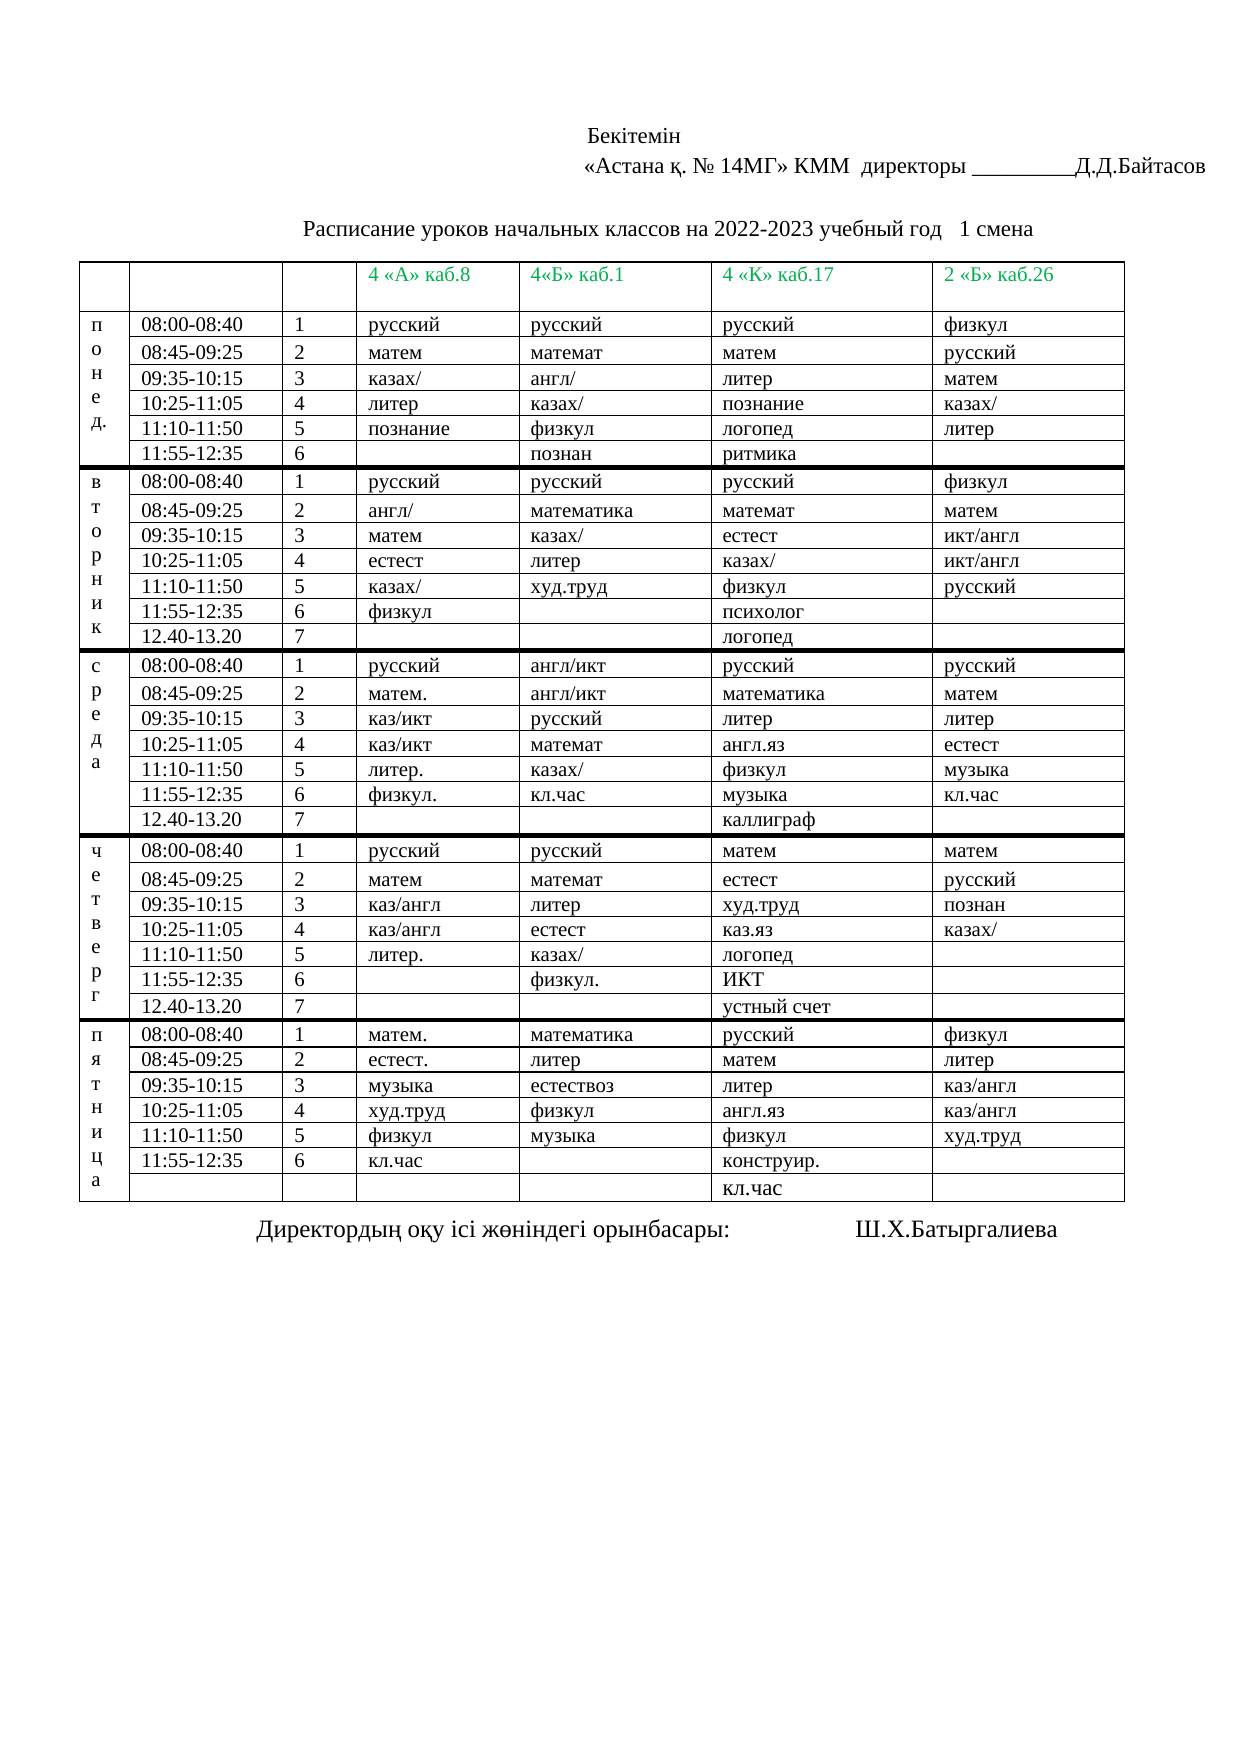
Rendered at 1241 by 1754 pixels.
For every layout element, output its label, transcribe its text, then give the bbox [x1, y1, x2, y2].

table_cell 3 [283, 892, 356, 916]
table_cell худ.труд [933, 1123, 1124, 1147]
table_cell литер [933, 706, 1124, 730]
table_cell музыка [712, 782, 932, 806]
table_cell литер [520, 549, 711, 572]
table_cell русский [933, 574, 1124, 598]
table_cell икт/англ [933, 549, 1124, 572]
table_cell естест. [357, 1048, 519, 1071]
table_cell казах/ [520, 391, 711, 414]
table_cell 7 [283, 807, 356, 833]
table_cell литер [357, 391, 519, 414]
table_cell [357, 441, 519, 465]
table_cell 2 [283, 337, 356, 364]
text Бекітемін [103, 122, 1211, 148]
table_cell литер [520, 1048, 711, 1071]
table_cell худ.труд [357, 1098, 519, 1122]
table_cell 6 [283, 967, 356, 992]
table_cell [520, 1148, 711, 1173]
table_cell в т о р н и к [80, 470, 129, 648]
table_cell 5 [283, 1123, 356, 1147]
table_cell матем [357, 523, 519, 547]
table_cell естест [933, 731, 1124, 756]
table_cell 08:00-08:40 [130, 838, 282, 862]
table_cell матем [712, 337, 932, 364]
table_cell физкул [712, 574, 932, 598]
table_cell 6 [283, 599, 356, 623]
table_cell естест [712, 863, 932, 891]
table_cell казах/ [357, 574, 519, 598]
table_cell п я т н и ц а [80, 1022, 129, 1201]
table_cell 5 [283, 757, 356, 781]
table_cell 08:45-09:25 [130, 1048, 282, 1071]
table_cell физкул [520, 416, 711, 440]
table_cell матем. [357, 678, 519, 705]
table_cell [520, 1174, 711, 1201]
table_cell [933, 1174, 1124, 1201]
table_cell каз/икт [357, 706, 519, 730]
table_cell 11:55-12:35 [130, 1148, 282, 1173]
table_cell 11:10-11:50 [130, 1123, 282, 1147]
table_cell 08:45-09:25 [130, 678, 282, 705]
table_cell русский [520, 312, 711, 336]
table_cell русский [933, 653, 1124, 677]
table_cell математика [712, 678, 932, 705]
table_cell [933, 441, 1124, 465]
table_cell 08:45-09:25 [130, 337, 282, 364]
table_cell кл.час [520, 782, 711, 806]
table_cell литер [933, 1048, 1124, 1071]
table_cell познание [712, 391, 932, 414]
table_cell матем [933, 838, 1124, 862]
table_cell 7 [283, 994, 356, 1018]
table_cell [130, 1174, 282, 1201]
table_cell [933, 994, 1124, 1018]
table_cell 10:25-11:05 [130, 731, 282, 756]
table_cell физкул. [520, 967, 711, 992]
table_cell познание [357, 416, 519, 440]
table_cell 3 [283, 523, 356, 547]
table_cell математ [520, 863, 711, 891]
table_cell [933, 1148, 1124, 1173]
table_cell 10:25-11:05 [130, 1098, 282, 1122]
table_cell устный счет [712, 994, 932, 1018]
table_cell физкул [712, 1123, 932, 1147]
table_cell 08:00-08:40 [130, 312, 282, 336]
table_header 4 «К» каб.17 [712, 263, 932, 311]
table_cell 3 [283, 1073, 356, 1097]
table_cell русский [712, 1022, 932, 1046]
table_cell каз/англ [357, 917, 519, 941]
table_cell казах/ [933, 391, 1124, 414]
table_cell физкул [520, 1098, 711, 1122]
table_cell русский [520, 706, 711, 730]
table_cell 2 [283, 863, 356, 891]
table_cell 1 [283, 470, 356, 493]
table_cell казах/ [712, 549, 932, 572]
table_cell матем [357, 337, 519, 364]
table_cell русский [933, 863, 1124, 891]
text Директордың оқу ісі жөніндегі орынбасары: Ш.Х.Батыргалиева [103, 1214, 1211, 1243]
table_cell англ/икт [520, 653, 711, 677]
table_cell матем [933, 365, 1124, 389]
table_cell литер. [357, 942, 519, 966]
table_cell матем. [357, 1022, 519, 1046]
table_cell музыка [520, 1123, 711, 1147]
table_cell ч е т в е р г [80, 838, 129, 1018]
table_cell 7 [283, 624, 356, 648]
table_cell икт/англ [933, 523, 1124, 547]
table_cell [357, 994, 519, 1018]
table_header 4 «А» каб.8 [357, 263, 519, 311]
table_cell англ/ [357, 495, 519, 522]
table_cell кл.час [357, 1148, 519, 1173]
table_cell русский [520, 470, 711, 493]
table_cell 12.40-13.20 [130, 624, 282, 648]
table_cell 2 [283, 678, 356, 705]
table_cell 1 [283, 312, 356, 336]
text «Астана қ. № 14МГ» КММ директоры _________Д.Д.Байтасов [103, 152, 1211, 179]
table_cell 3 [283, 706, 356, 730]
table_cell [357, 624, 519, 648]
table_cell 6 [283, 782, 356, 806]
table_cell русский [712, 312, 932, 336]
table_cell психолог [712, 599, 932, 623]
table_cell кл.час [933, 782, 1124, 806]
table_cell матем [933, 495, 1124, 522]
table_cell литер [712, 365, 932, 389]
table_cell англ/икт [520, 678, 711, 705]
table_cell математика [520, 1022, 711, 1046]
table_cell литер [933, 416, 1124, 440]
table_cell [357, 1174, 519, 1201]
table_cell естествоз [520, 1073, 711, 1097]
table_cell 08:45-09:25 [130, 863, 282, 891]
table_cell логопед [712, 416, 932, 440]
table_cell матем [712, 838, 932, 862]
table_cell 5 [283, 574, 356, 598]
table_cell музыка [933, 757, 1124, 781]
table_cell физкул [933, 1022, 1124, 1046]
table_cell русский [357, 838, 519, 862]
table_cell физкул [933, 470, 1124, 493]
table_header 4«Б» каб.1 [520, 263, 711, 311]
table_cell физкул [712, 757, 932, 781]
table_cell 4 [283, 549, 356, 572]
table_cell каз.яз [712, 917, 932, 941]
table_cell 12.40-13.20 [130, 807, 282, 833]
table_cell матем [357, 863, 519, 891]
table_cell [933, 942, 1124, 966]
text Расписание уроков начальных классов на 2022-2023 учебный год 1 смена [103, 215, 1211, 241]
table_cell 11:10-11:50 [130, 416, 282, 440]
table_cell 4 [283, 1098, 356, 1122]
table_cell 1 [283, 1022, 356, 1046]
table_cell русский [520, 838, 711, 862]
table_cell 10:25-11:05 [130, 391, 282, 414]
table_cell казах/ [520, 523, 711, 547]
table_cell физкул [357, 599, 519, 623]
table_cell каз/англ [357, 892, 519, 916]
table_cell математ [520, 731, 711, 756]
table_cell [933, 807, 1124, 833]
table_cell 5 [283, 416, 356, 440]
table_cell казах/ [520, 942, 711, 966]
table_cell русский [357, 312, 519, 336]
table_cell 4 [283, 391, 356, 414]
table_cell 08:45-09:25 [130, 495, 282, 522]
table_cell п о н е д. [80, 312, 129, 465]
table_cell [933, 599, 1124, 623]
table_cell 11:10-11:50 [130, 757, 282, 781]
table_cell 1 [283, 838, 356, 862]
table_cell русский [933, 337, 1124, 364]
table_cell 11:10-11:50 [130, 574, 282, 598]
table_cell математ [520, 337, 711, 364]
table_cell литер [712, 706, 932, 730]
table_cell познан [520, 441, 711, 465]
table_cell 10:25-11:05 [130, 549, 282, 572]
table_cell казах/ [933, 917, 1124, 941]
table_cell 2 [283, 495, 356, 522]
table_header [283, 263, 356, 311]
table_cell 11:10-11:50 [130, 942, 282, 966]
table_cell 09:35-10:15 [130, 523, 282, 547]
table_cell 08:00-08:40 [130, 1022, 282, 1046]
table_cell 11:55-12:35 [130, 967, 282, 992]
table_cell [283, 1174, 356, 1201]
table_cell каз/англ [933, 1098, 1124, 1122]
table_cell русский [712, 470, 932, 493]
table_cell русский [357, 470, 519, 493]
table_cell естест [520, 917, 711, 941]
table_cell математика [520, 495, 711, 522]
table_cell 1 [283, 653, 356, 677]
table_cell англ/ [520, 365, 711, 389]
table_cell [520, 599, 711, 623]
table_cell математ [712, 495, 932, 522]
table_cell русский [712, 653, 932, 677]
table_cell 5 [283, 942, 356, 966]
table_cell [933, 624, 1124, 648]
table_header [130, 263, 282, 311]
table_cell матем [933, 678, 1124, 705]
table_cell 08:00-08:40 [130, 470, 282, 493]
table_cell 12.40-13.20 [130, 994, 282, 1018]
table_cell с р е д а [80, 653, 129, 833]
table_cell англ.яз [712, 1098, 932, 1122]
table_cell музыка [357, 1073, 519, 1097]
table_cell 10:25-11:05 [130, 917, 282, 941]
table_cell 09:35-10:15 [130, 706, 282, 730]
table_cell 6 [283, 1148, 356, 1173]
table_cell казах/ [520, 757, 711, 781]
table_cell 11:55-12:35 [130, 782, 282, 806]
table_cell логопед [712, 624, 932, 648]
table_cell 11:55-12:35 [130, 599, 282, 623]
table_cell 09:35-10:15 [130, 1073, 282, 1097]
table_cell [357, 807, 519, 833]
table_cell 4 [283, 917, 356, 941]
table_cell физкул [357, 1123, 519, 1147]
table_cell 09:35-10:15 [130, 365, 282, 389]
table_cell литер [712, 1073, 932, 1097]
table_cell физкул [933, 312, 1124, 336]
table_cell кл.час [712, 1174, 932, 1201]
table_cell конструир. [712, 1148, 932, 1173]
table_cell литер [520, 892, 711, 916]
table_cell 6 [283, 441, 356, 465]
table_cell физкул. [357, 782, 519, 806]
table_cell худ.труд [712, 892, 932, 916]
table_cell [933, 967, 1124, 992]
table_cell 2 [283, 1048, 356, 1071]
table_cell худ.труд [520, 574, 711, 598]
table_cell естест [712, 523, 932, 547]
table_cell ритмика [712, 441, 932, 465]
table_cell 4 [283, 731, 356, 756]
table_cell 11:55-12:35 [130, 441, 282, 465]
table_cell литер. [357, 757, 519, 781]
table_cell 09:35-10:15 [130, 892, 282, 916]
table_cell казах/ [357, 365, 519, 389]
table_cell каз/англ [933, 1073, 1124, 1097]
table_cell англ.яз [712, 731, 932, 756]
table_header 2 «Б» каб.26 [933, 263, 1124, 311]
table_cell [357, 967, 519, 992]
table_cell русский [357, 653, 519, 677]
table_cell [520, 807, 711, 833]
table_cell каллиграф [712, 807, 932, 833]
table_cell естест [357, 549, 519, 572]
table_header [80, 263, 129, 311]
table_cell каз/икт [357, 731, 519, 756]
table_cell матем [712, 1048, 932, 1071]
table_cell 08:00-08:40 [130, 653, 282, 677]
table_cell логопед [712, 942, 932, 966]
table_cell [520, 624, 711, 648]
table_cell 3 [283, 365, 356, 389]
table_cell ИКТ [712, 967, 932, 992]
table_cell [520, 994, 711, 1018]
table_cell познан [933, 892, 1124, 916]
